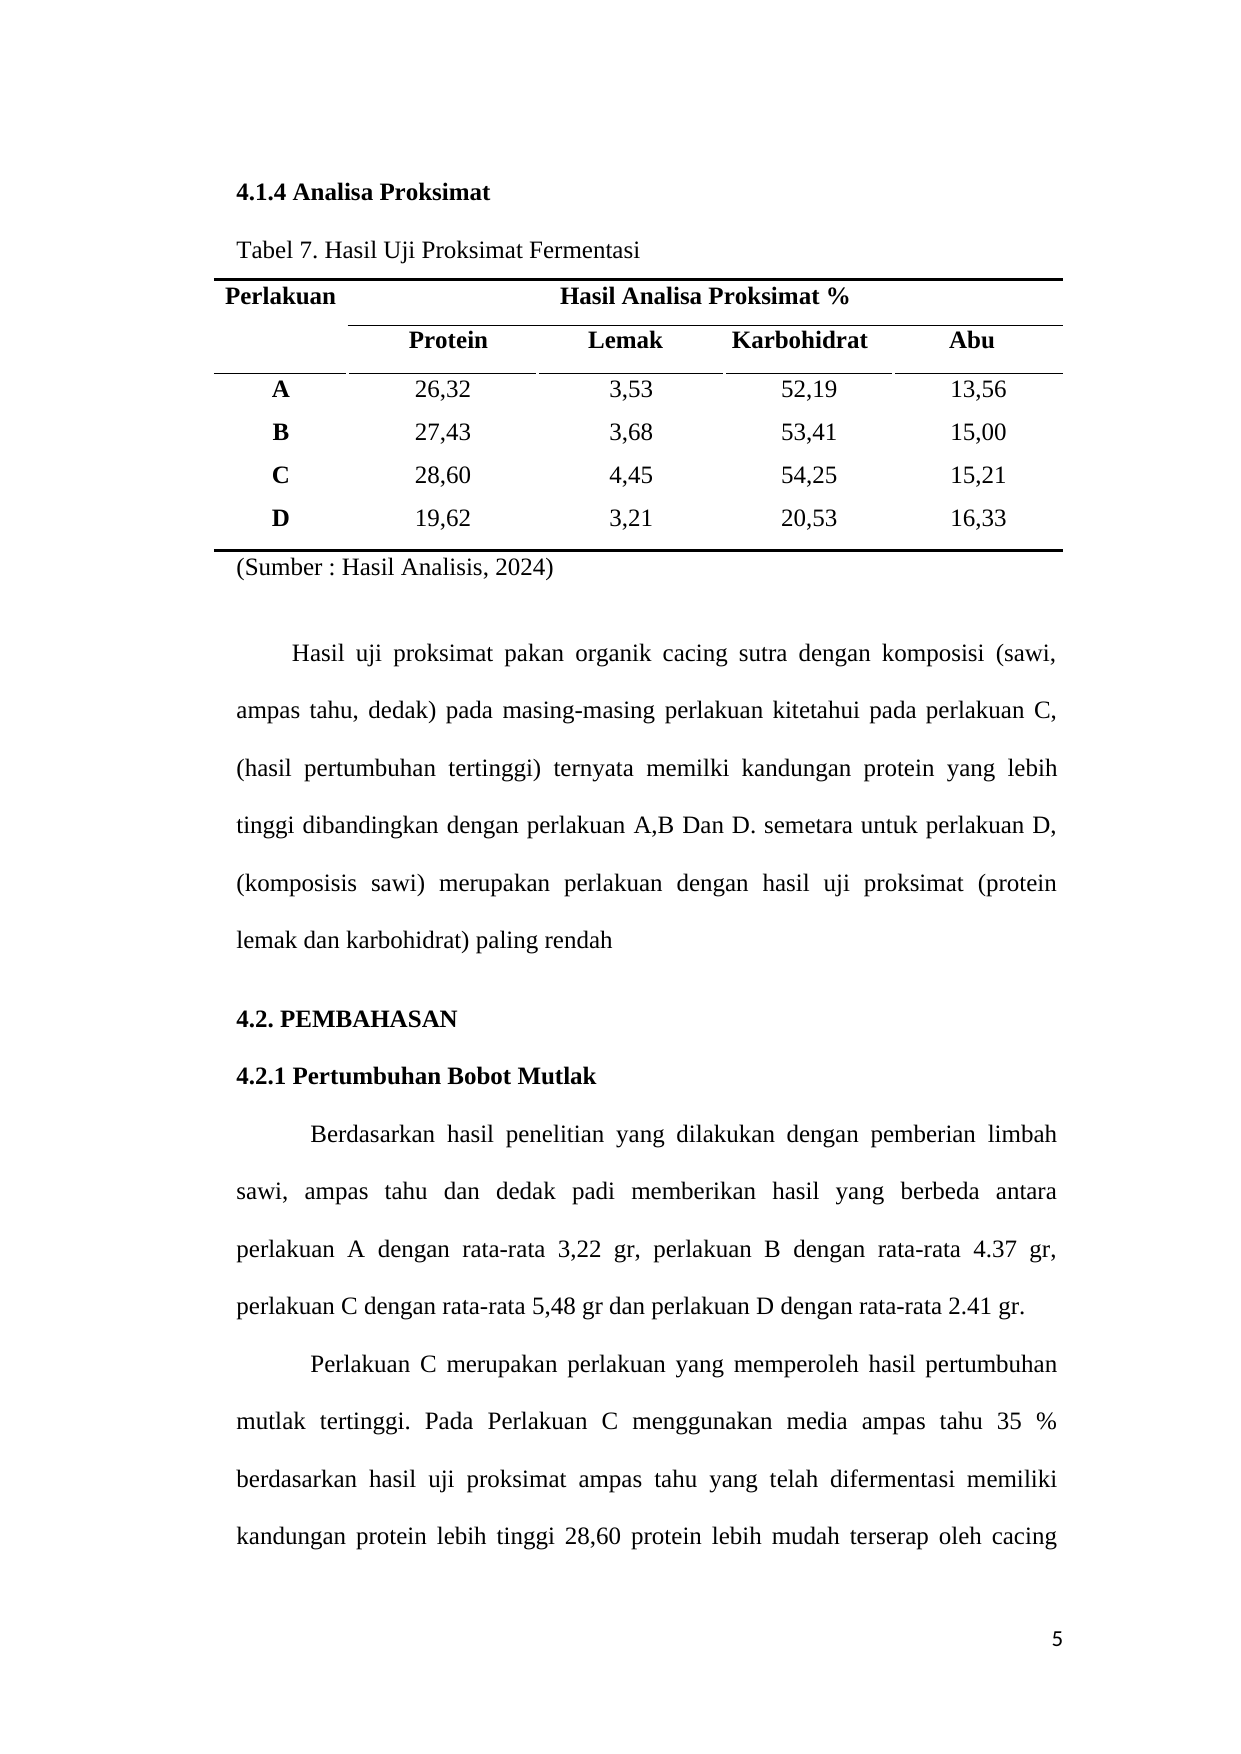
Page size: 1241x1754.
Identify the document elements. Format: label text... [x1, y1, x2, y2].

table_cell 13,56 15,00 15,21 16,33 [895, 374, 1063, 549]
text Berdasarkan hasil penelitian yang dilakukan dengan pemberian limbah sawi, ampas tahu dan dedak padi memberikan hasil yang berbeda antara perlakuan A dengan rata-rata 3,22 gr, perlakuan B dengan rata-rata 4.37 gr, perlakuan C dengan rata-rata 5,48 gr dan perlakuan D dengan rata-rata 2.41 gr. [236, 1119, 1058, 1320]
text (Sumber : Hasil Analisis, 2024) [236, 552, 1063, 581]
table_header Perlakuan [214, 281, 347, 373]
table_cell 26,32 27,43 28,60 19,62 [349, 374, 536, 549]
table_cell A B C D [214, 374, 346, 549]
text 4.1.4 Analisa Proksimat [236, 177, 1063, 206]
text Hasil uji proksimat pakan organik cacing sutra dengan komposisi (sawi, ampas tahu, dedak) pada masing-masing perlakuan kitetahui pada perlakuan C, (hasil pertumbuhan tertinggi) ternyata memilki kandungan protein yang lebih tinggi dibandingkan dengan perlakuan A,B Dan D. semetara untuk perlakuan D,(komposisis sawi) merupakan perlakuan dengan hasil uji proksimat (protein lemak dan karbohidrat) paling rendah [236, 638, 1058, 954]
table_header Hasil Analisa Proksimat % [348, 281, 1063, 324]
table_cell 3,53 3,68 4,45 3,21 [539, 374, 723, 549]
text 4.2.1 Pertumbuhan Bobot Mutlak [236, 1061, 1058, 1090]
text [236, 1349, 1058, 1550]
table_cell Protein Lemak Karbohidrat Abu [348, 326, 1063, 373]
text 4.2. PEMBAHASAN [236, 1004, 1058, 1033]
table_cell 52,19 53,41 54,25 20,53 [726, 374, 892, 549]
text Tabel 7. Hasil Uji Proksimat Fermentasi [236, 235, 1063, 263]
